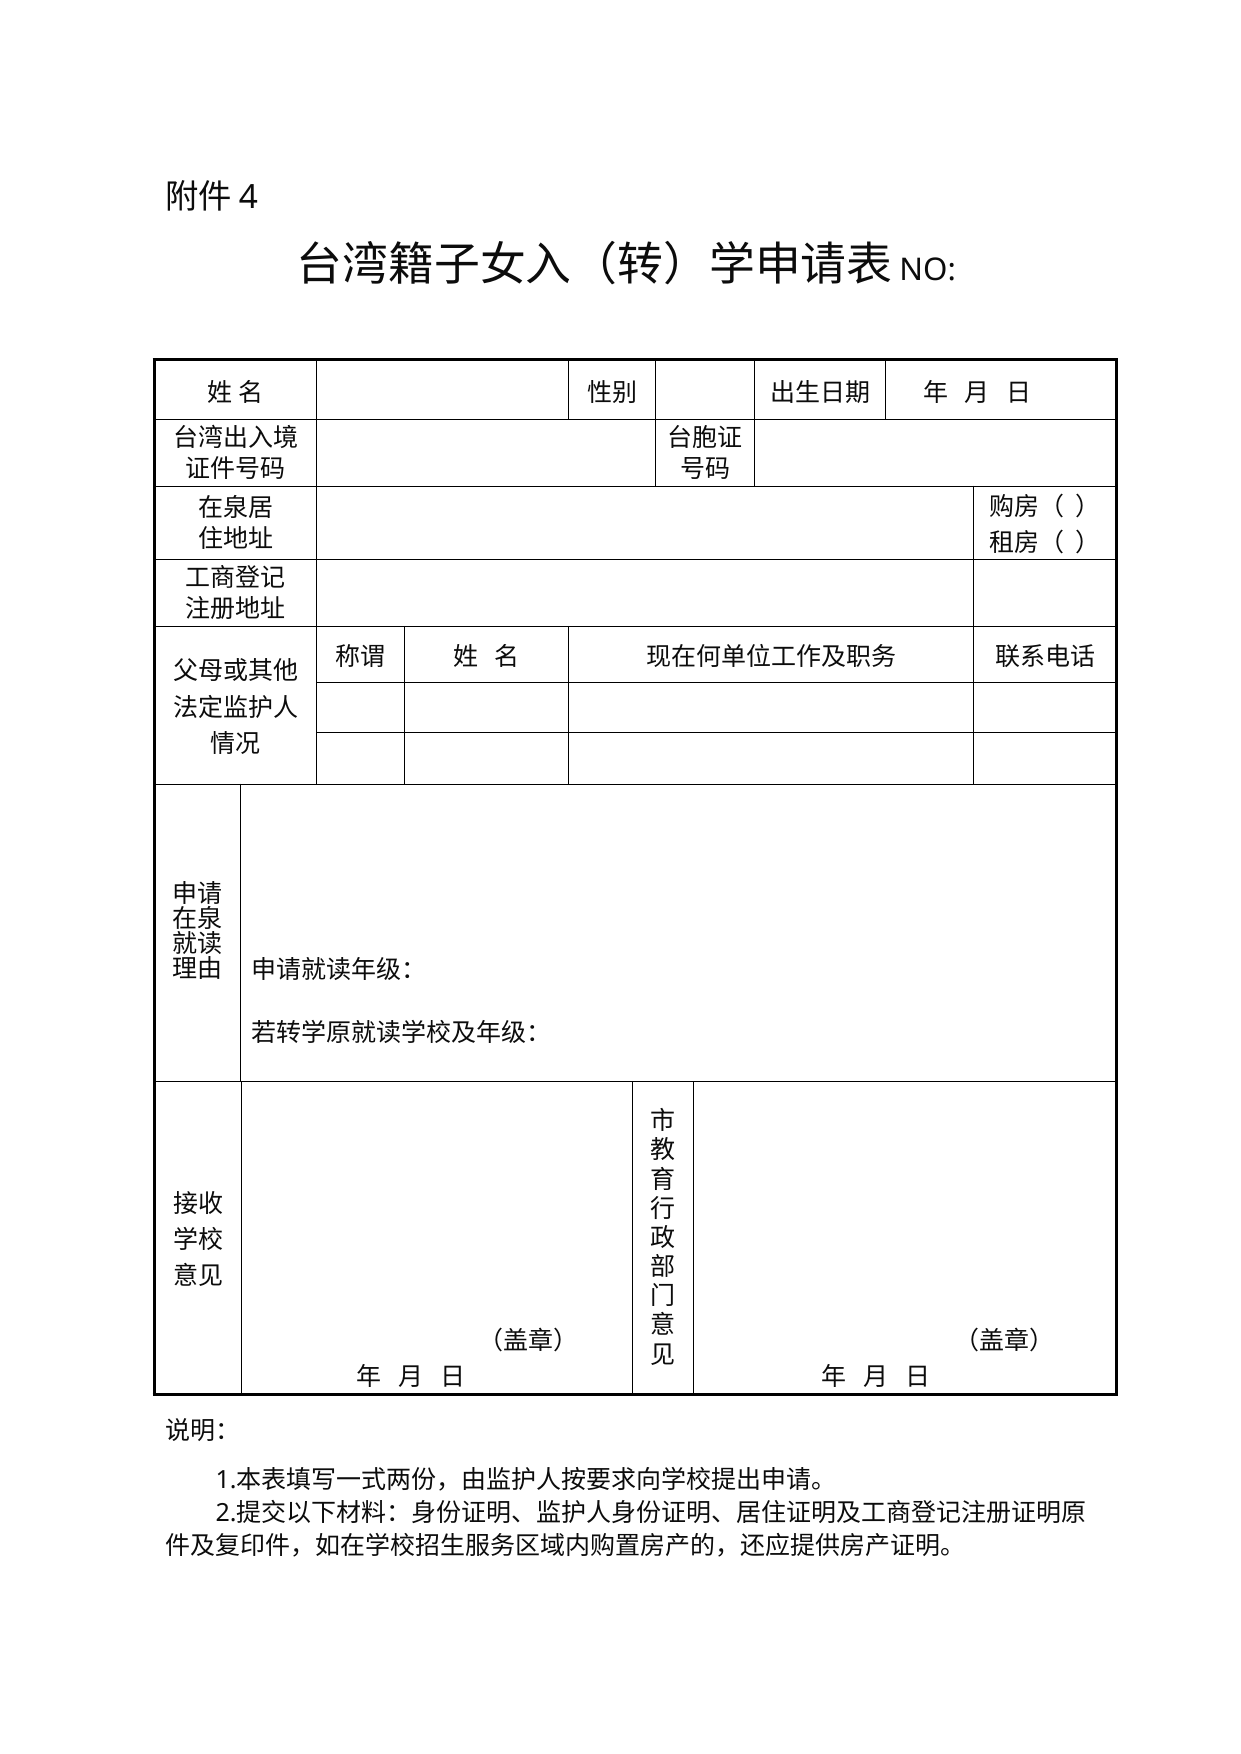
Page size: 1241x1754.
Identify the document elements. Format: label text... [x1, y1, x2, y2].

table_cell [317, 560, 973, 626]
table_header 姓 名 [156, 361, 316, 419]
table_header [317, 361, 568, 419]
table_cell [569, 733, 973, 783]
table_cell 现在何单位工作及职务 [569, 627, 973, 682]
text 说明： [165, 1396, 1087, 1461]
table_cell 台湾出入境 证件号码 [156, 420, 316, 486]
table_cell 购房（ ） 租房（ ） [974, 487, 1115, 559]
table_cell [405, 733, 568, 783]
table_cell 市教育行政部门意见 [633, 1082, 693, 1393]
table_cell [317, 733, 404, 783]
table_cell 在泉居 住地址 [156, 487, 316, 559]
text 2.提交以下材料：身份证明、监护人身份证明、居住证明及工商登记注册证明原件及复印件，如在学校招生服务区域内购置房产的，还应提供房产证明。 [165, 1495, 1087, 1561]
text 台湾籍子女入（转）学申请表 NO: [165, 227, 1087, 293]
table_cell [755, 420, 1115, 486]
table_cell 申请在泉就读理由 [156, 785, 240, 1081]
text 附件4 [165, 162, 1087, 227]
table_cell [317, 487, 973, 559]
table_cell [974, 683, 1115, 732]
table_cell [974, 560, 1115, 626]
table_cell [974, 733, 1115, 783]
table_header 出生日期 [755, 361, 885, 419]
table_cell （盖章） 年 月 日 [694, 1082, 1115, 1393]
table_cell [317, 683, 404, 732]
table_cell [569, 683, 973, 732]
table_cell [317, 420, 655, 486]
table_cell 工商登记 注册地址 [156, 560, 316, 626]
table_header 性别 [569, 361, 655, 419]
table_header [656, 361, 754, 419]
table_cell 姓 名 [405, 627, 568, 682]
table_cell 父母或其他法定监护人情况 [156, 627, 316, 783]
table_cell （盖章） 年 月 日 [242, 1082, 632, 1393]
table_header 年 月 日 [886, 361, 1115, 419]
table_cell 接收学校意见 [156, 1082, 241, 1393]
table_cell 称谓 [317, 627, 404, 682]
table_cell 台胞证 号码 [656, 420, 754, 486]
table_cell 联系电话 [974, 627, 1115, 682]
text 1.本表填写一式两份，由监护人按要求向学校提出申请。 [165, 1461, 1087, 1495]
table_cell [405, 683, 568, 732]
table_cell 申请就读年级： 若转学原就读学校及年级： [241, 785, 1115, 1081]
